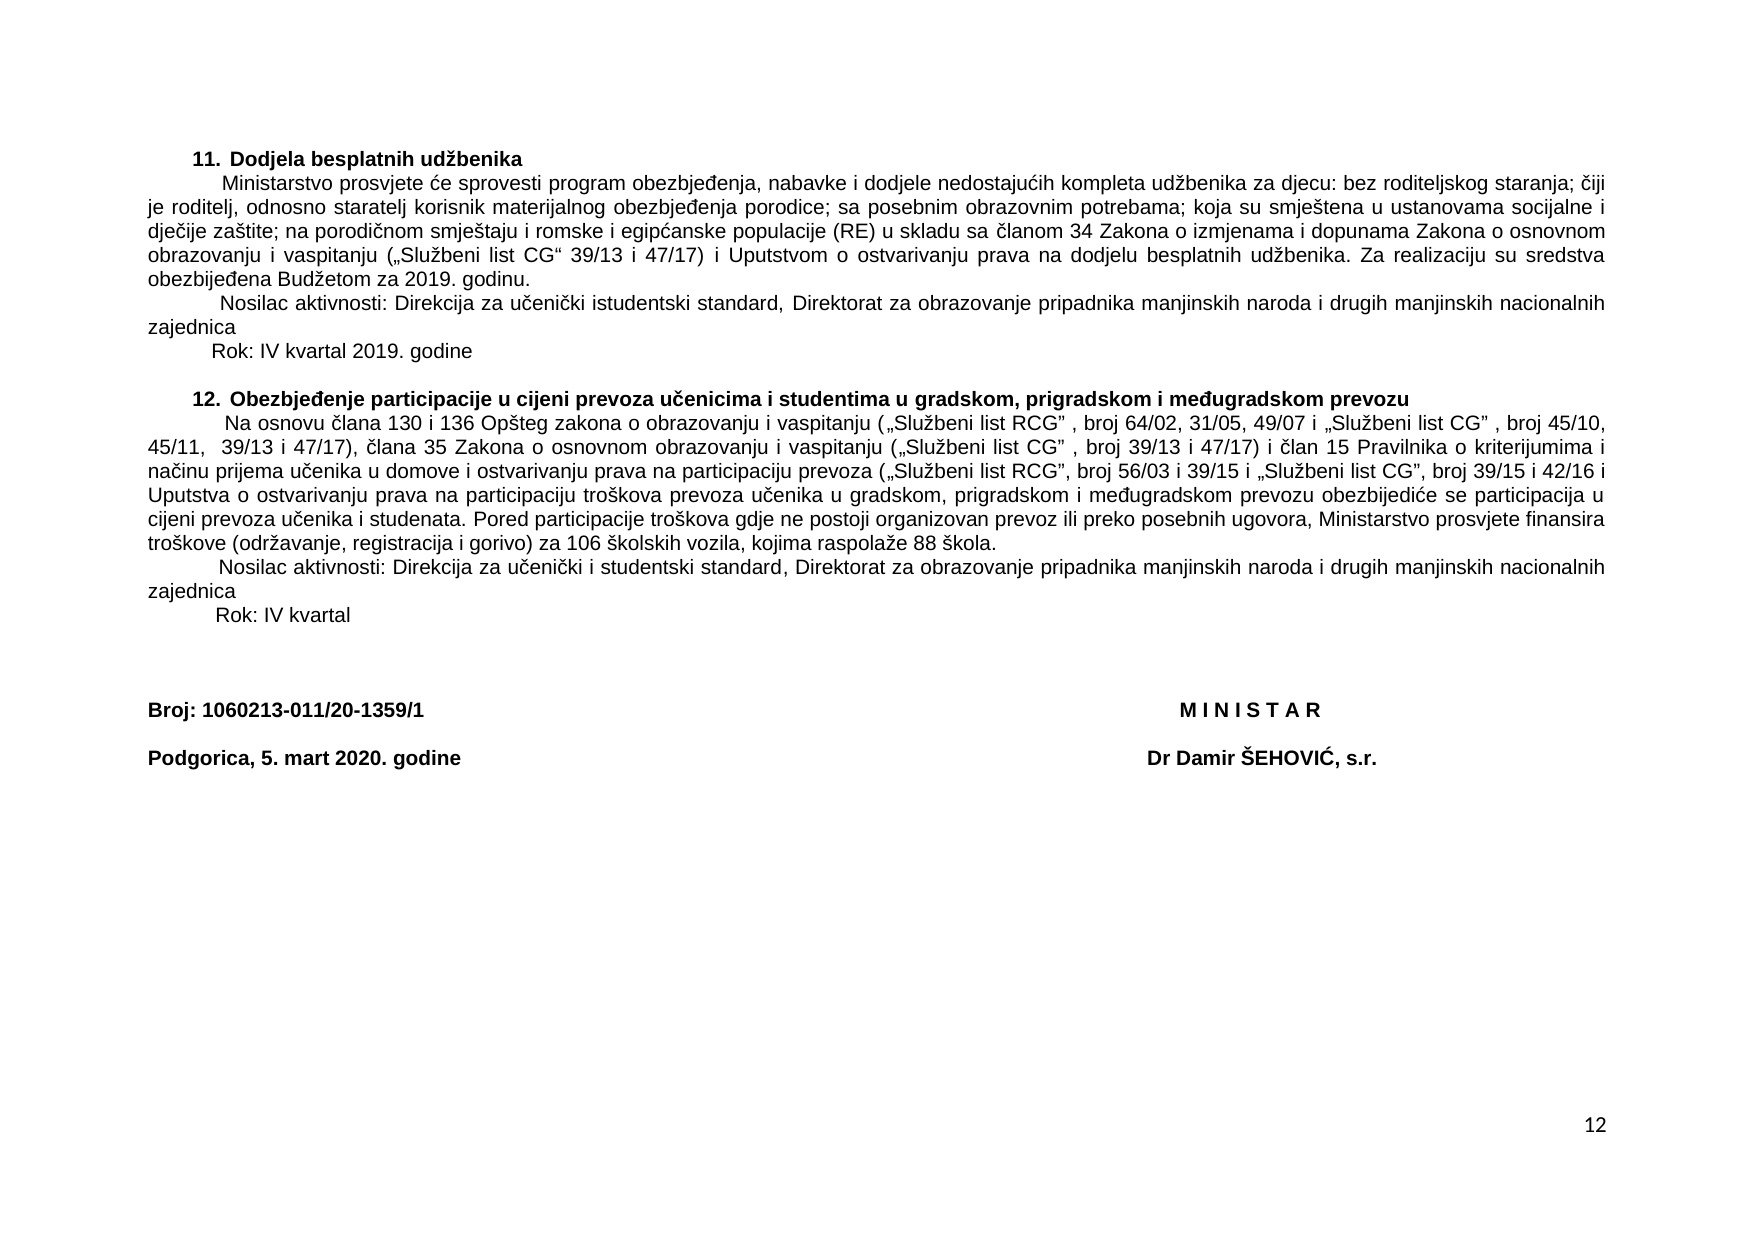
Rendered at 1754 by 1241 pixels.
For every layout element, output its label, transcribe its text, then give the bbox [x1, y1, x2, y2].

text Na osnovu člana 130 i 136 Opšteg zakona o obrazovanju i vaspitanju („Službeni list RCG” , broj 64/02, 31/05, 49/07 i „Službeni list CG” , broj 45/10, 45/11, 39/13 i 47/17), člana 35 Zakona o osnovnom obrazovanju i vaspitanju („Službeni list CG” , broj 39/13 i 47/17) i član 15 Pravilnika o kriterijumima i načinu prijema učenika u domove i ostvarivanju prava na participaciju prevoza („Službeni list RCG”, broj 56/03 i 39/15 i „Službeni list CG”, broj 39/15 i 42/16 i Uputstva o ostvarivanju prava na participaciju troškova prevoza učenika u gradskom, prigradskom i međugradskom prevozu obezbijediće se participacija u cijeni prevoza učenika i studenata. Pored participacije troškova gdje ne postoji organizovan prevoz ili preko posebnih ugovora, Ministarstvo prosvjete finansira troškove (održavanje, registracija i gorivo) za 106 školskih vozila, kojima raspolaže 88 škola. [148, 411, 1606, 554]
text Rok: IV kvartal 2019. godine [148, 339, 1606, 363]
text Broj: 1060213-011/20-1359/1 M I N I S T A R [148, 698, 1606, 722]
list Dodjela besplatnih udžbenika [192, 147, 1606, 171]
text Nosilac aktivnosti: Direkcija za učenički istudentski standard, Direktorat za obrazovanje pripadnika manjinskih naroda i drugih manjinskih nacionalnih zajednica [148, 291, 1606, 339]
list Obezbjeđenje participacije u cijeni prevoza učenicima i studentima u gradskom, prigradskom i međugradskom prevozu [192, 387, 1606, 411]
text Ministarstvo prosvjete će sprovesti program obezbjeđenja, nabavke i dodjele nedostajućih kompleta udžbenika za djecu: bez roditeljskog staranja; čiji je roditelj, odnosno staratelj korisnik materijalnog obezbjeđenja porodice; sa posebnim obrazovnim potrebama; koja su smještena u ustanovama socijalne i dječije zaštite; na porodičnom smještaju i romske i egipćanske populacije (RE) u skladu sa članom 34 Zakona o izmjenama i dopunama Zakona o osnovnom obrazovanju i vaspitanju („Službeni list CG“ 39/13 i 47/17) i Uputstvom o ostvarivanju prava na dodjelu besplatnih udžbenika. Za realizaciju su sredstva obezbijeđena Budžetom za 2019. godinu. [148, 171, 1606, 291]
text Nosilac aktivnosti: Direkcija za učenički i studentski standard, Direktorat za obrazovanje pripadnika manjinskih naroda i drugih manjinskih nacionalnih zajednica [148, 554, 1606, 602]
text Podgorica, 5. mart 2020. godine Dr Damir ŠEHOVIĆ, s.r. [148, 746, 1606, 770]
text Rok: IV kvartal [148, 602, 1606, 626]
